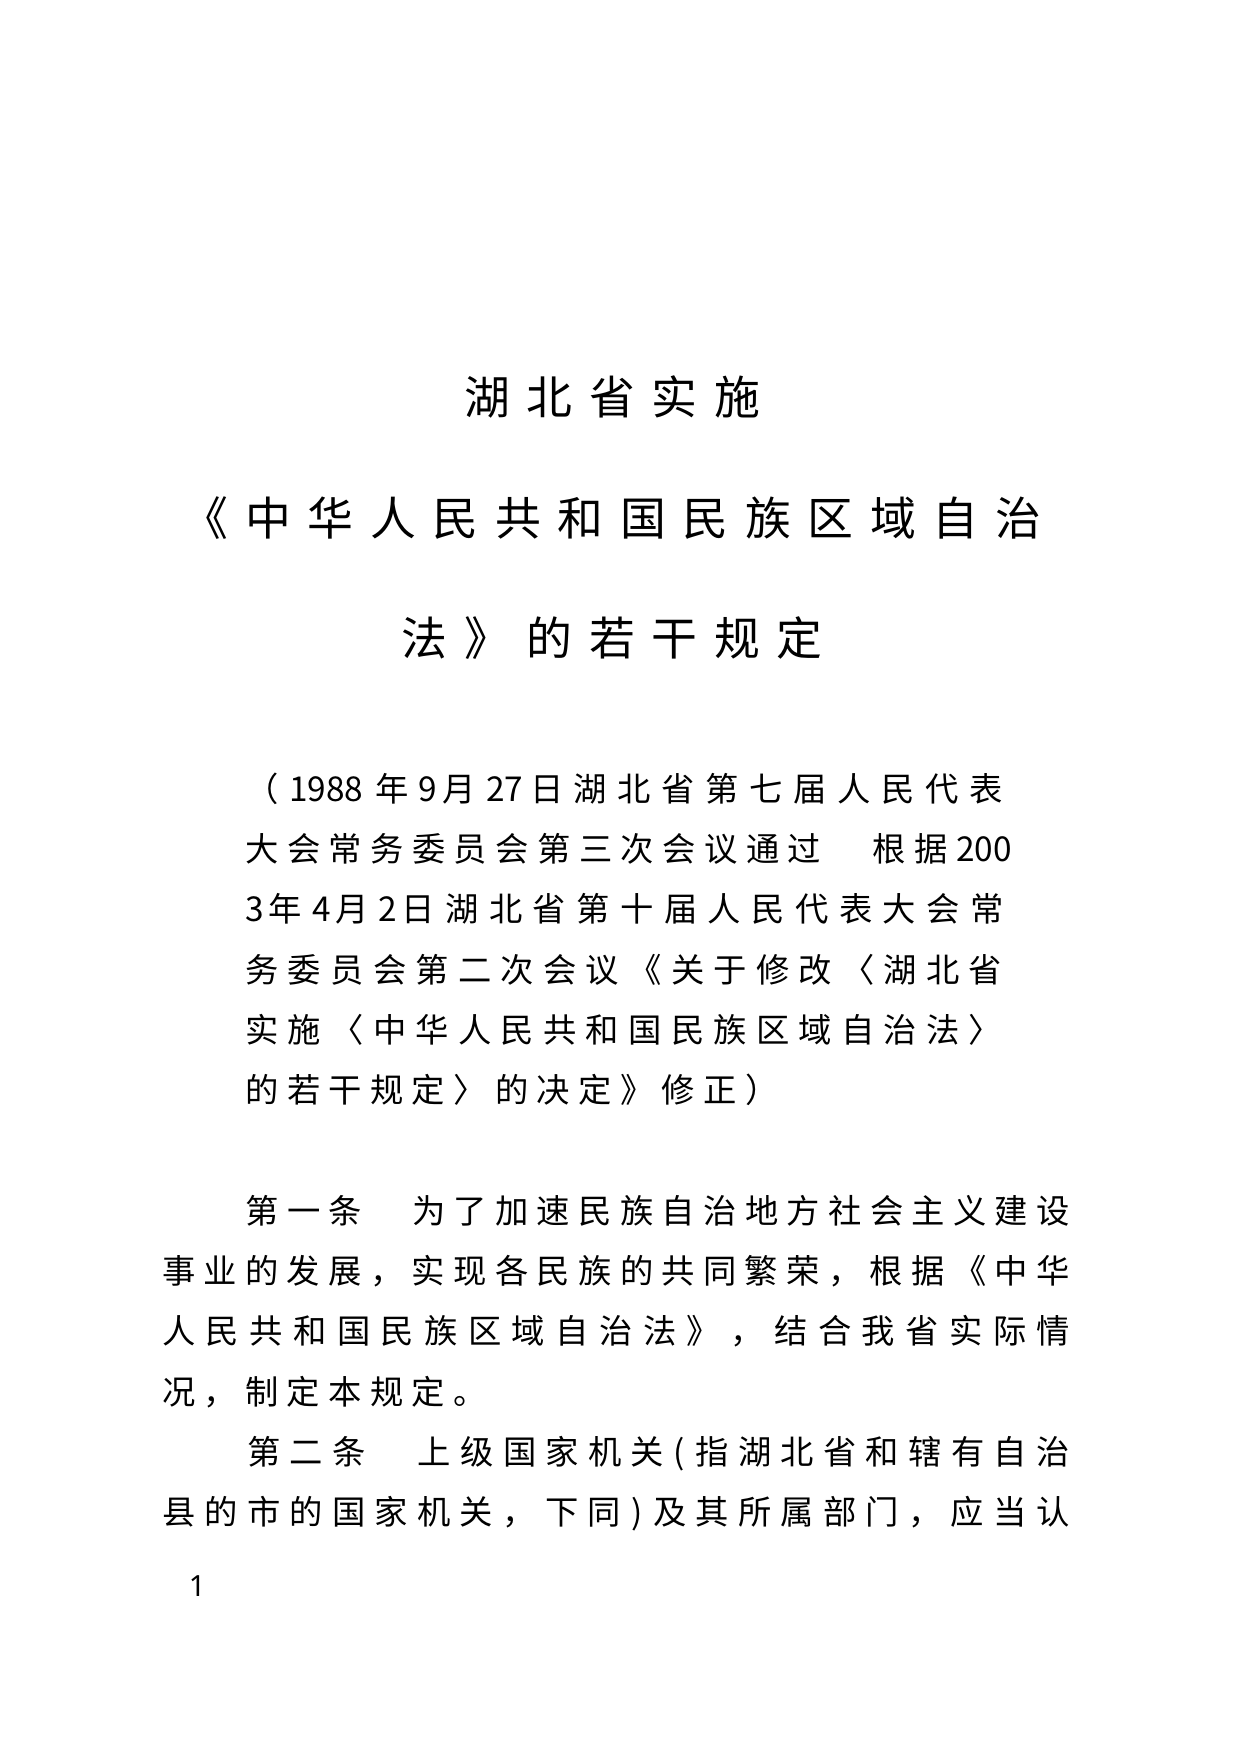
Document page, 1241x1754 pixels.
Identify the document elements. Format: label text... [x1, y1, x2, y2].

text （1988年9月27日湖北省第七届人民代表大会常务委员会第三次会议通过 根据2003年4月2日湖北省第十届人民代表大会常务委员会第二次会议《关于修改〈湖北省实施〈中华人民共和国民族区域自治法〉的若干规定〉的决定》修正） [228, 756, 1012, 1118]
text 湖北省实施 [162, 334, 1078, 455]
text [162, 1420, 1078, 1540]
text 第一条 为了加速民族自治地方社会主义建设事业的发展，实现各民族的共同繁荣，根据《中华人民共和国民族区域自治法》，结合我省实际情况，制定本规定。 [162, 1178, 1078, 1420]
text 《中华人民共和国民族区域自治法》的若干规定 [162, 455, 1078, 696]
